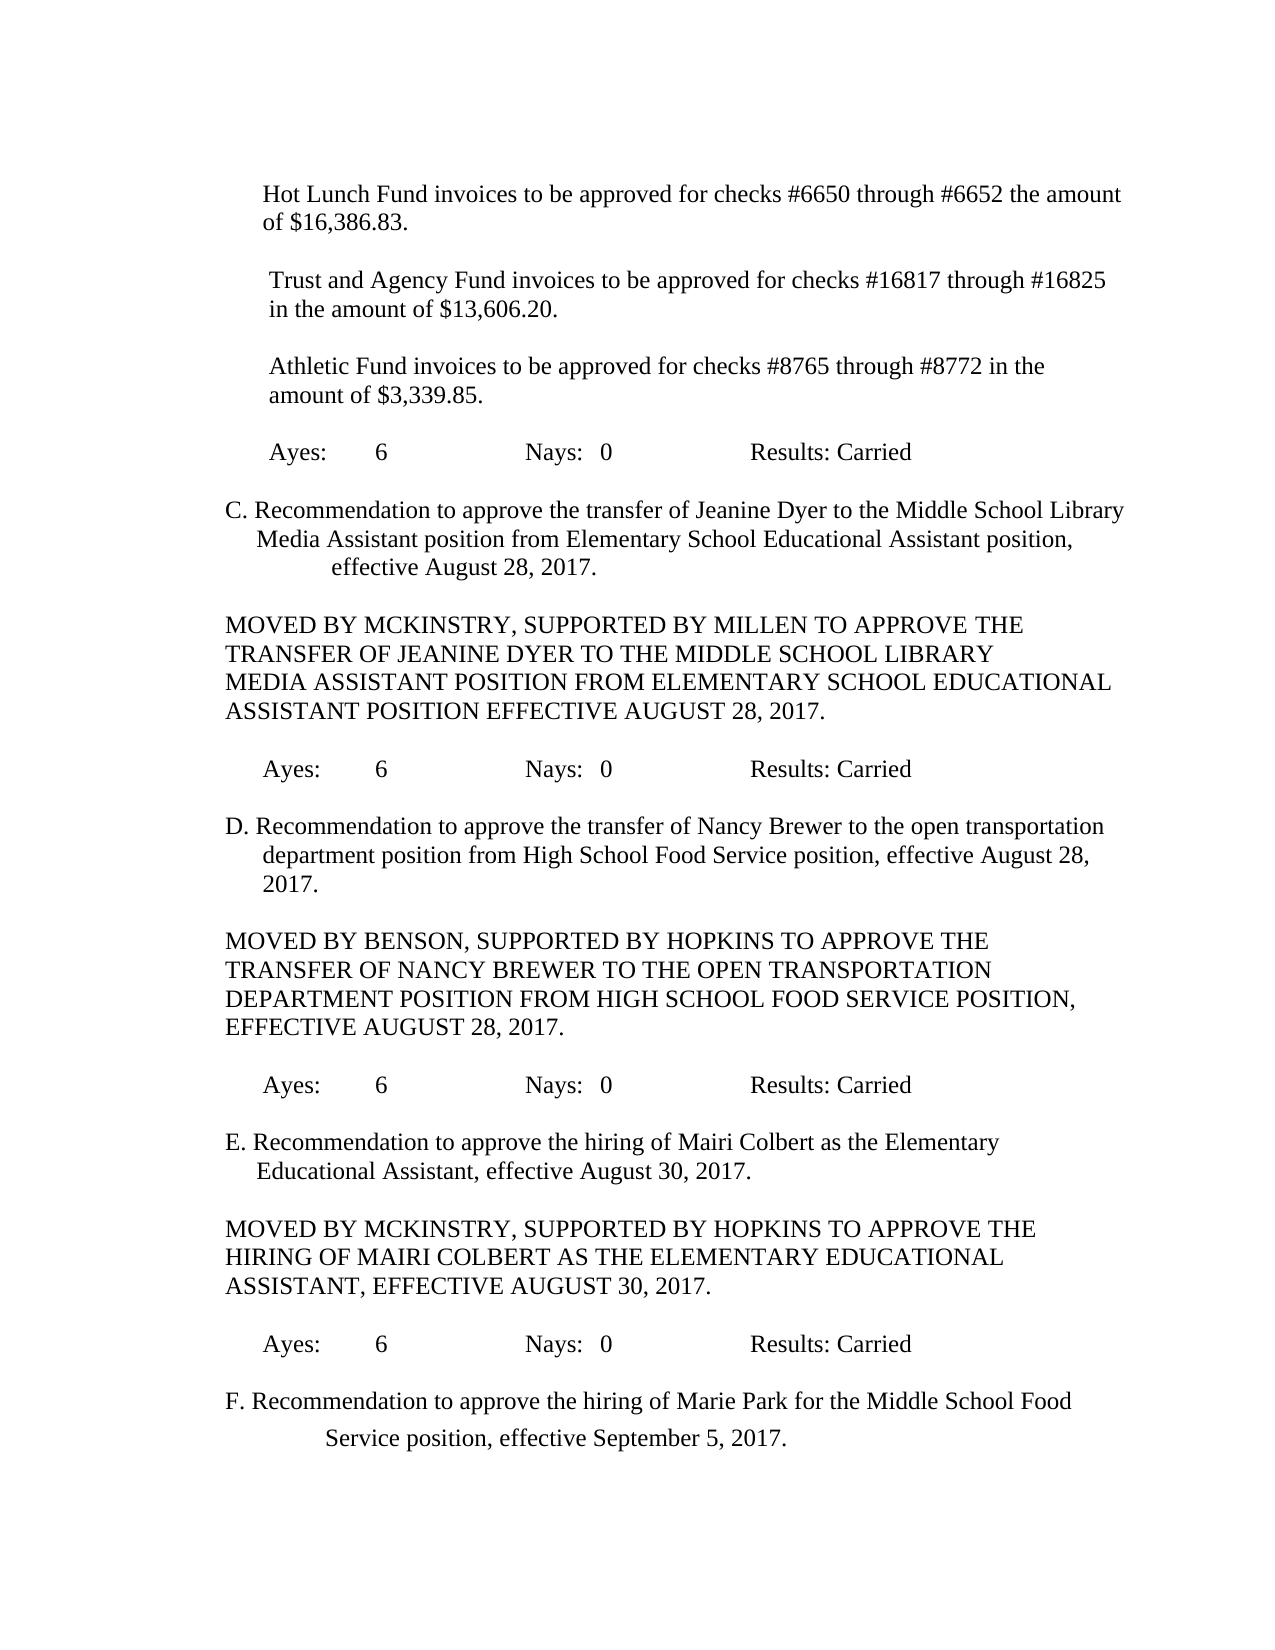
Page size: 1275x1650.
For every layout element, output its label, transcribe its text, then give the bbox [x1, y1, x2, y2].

text Hot Lunch Fund invoices to be approved for checks #6650 through #6652 the amount of $16,386.83. [262, 179, 1125, 236]
text Ayes: 6 Nays: 0 Results: Carried [150, 437, 1125, 466]
text Ayes: 6 Nays: 0 Results: Carried [262, 754, 1125, 782]
text MOVED BY BENSON, SUPPORTED BY HOPKINS TO APPROVE THE TRANSFER OF NANCY BREWER TO THE OPEN TRANSPORTATION DEPARTMENT POSITION FROM HIGH SCHOOL FOOD SERVICE POSITION, EFFECTIVE AUGUST 28, 2017. [150, 926, 1125, 1041]
text Ayes: 6 Nays: 0 Results: Carried [262, 1329, 1125, 1357]
text E. Recommendation to approve the hiring of Mairi Colbert as the Elementary [225, 1127, 1125, 1156]
text F. Recommendation to approve the hiring of Marie Park for the Middle School Food Service position, effective September 5, 2017. [150, 1386, 1125, 1453]
text MOVED BY MCKINSTRY, SUPPORTED BY HOPKINS TO APPROVE THE HIRING OF MAIRI COLBERT AS THE ELEMENTARY EDUCATIONAL ASSISTANT, EFFECTIVE AUGUST 30, 2017. [150, 1214, 1125, 1300]
text C. Recommendation to approve the transfer of Jeanine Dyer to the Middle School Library Media Assistant position from Elementary School Educational Assistant position, effective August 28, 2017. [150, 495, 1125, 581]
text MOVED BY MCKINSTRY, SUPPORTED BY MILLEN TO APPROVE THE TRANSFER OF JEANINE DYER TO THE MIDDLE SCHOOL LIBRARY MEDIA ASSISTANT POSITION FROM ELEMENTARY SCHOOL EDUCATIONAL ASSISTANT POSITION EFFECTIVE AUGUST 28, 2017. [150, 610, 1125, 725]
text Trust and Agency Fund invoices to be approved for checks #16817 through #16825 in the amount of $13,606.20. [269, 265, 1125, 322]
text Athletic Fund invoices to be approved for checks #8765 through #8772 in the amount of $3,339.85. [269, 351, 1125, 409]
text Educational Assistant, effective August 30, 2017. [225, 1156, 1125, 1185]
text Ayes: 6 Nays: 0 Results: Carried [262, 1070, 1125, 1099]
text D. Recommendation to approve the transfer of Nancy Brewer to the open transportation department position from High School Food Service position, effective August 28, 2017. [225, 811, 1125, 897]
